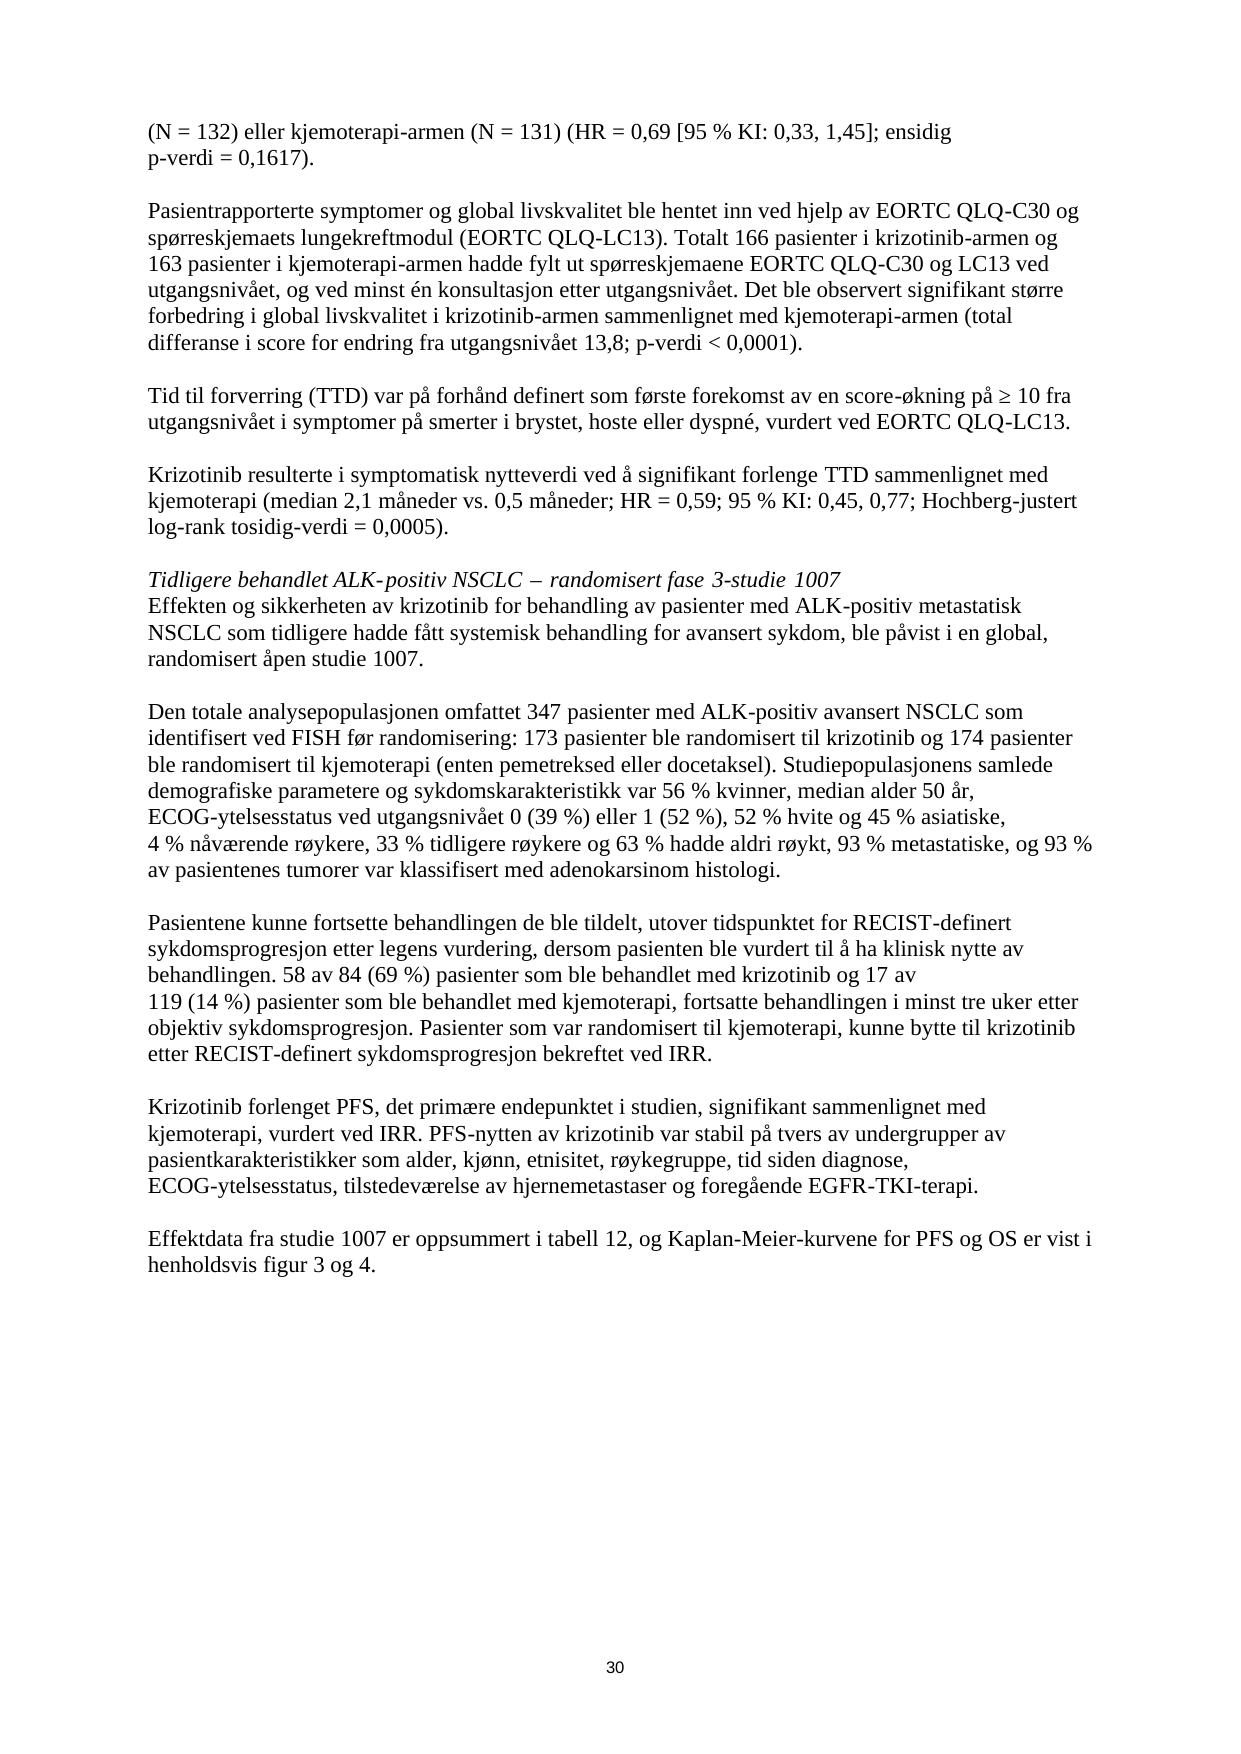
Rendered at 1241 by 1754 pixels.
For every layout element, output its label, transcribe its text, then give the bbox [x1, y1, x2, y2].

text Tid til forverring (TTD) var på forhånd definert som første forekomst av en score-økning på ≥ 10 fra utgangsnivået i symptomer på smerter i brystet, hoste eller dyspné, vurdert ved EORTC QLQ-LC13. [148, 382, 1093, 434]
text Den totale analysepopulasjonen omfattet 347 pasienter med ALK-positiv avansert NSCLC som identifisert ved FISH før randomisering: 173 pasienter ble randomisert til krizotinib og 174 pasienter ble randomisert til kjemoterapi (enten pemetreksed eller docetaksel). Studiepopulasjonens samlede demografiske parametere og sykdomskarakteristikk var 56 % kvinner, median alder 50 år, ECOG-ytelsesstatus ved utgangsnivået 0 (39 %) eller 1 (52 %), 52 % hvite og 45 % asiatiske, 4 % nåværende røykere, 33 % tidligere røykere og 63 % hadde aldri røykt, 93 % metastatiske, og 93 % av pasientenes tumorer var klassifisert med adenokarsinom histologi. [148, 698, 1093, 909]
text Krizotinib forlenget PFS, det primære endepunktet i studien, signifikant sammenlignet med kjemoterapi, vurdert ved IRR. PFS-nytten av krizotinib var stabil på tvers av undergrupper av pasientkarakteristikker som alder, kjønn, etnisitet, røykegruppe, tid siden diagnose, ECOG-ytelsesstatus, tilstedeværelse av hjernemetastaser og foregående EGFR-TKI-terapi. [148, 1093, 1093, 1199]
text Effektdata fra studie 1007 er oppsummert i tabell 12, og Kaplan-Meier-kurvene for PFS og OS er vist i henholdsvis figur 3 og 4. [148, 1225, 1093, 1278]
text Effekten og sikkerheten av krizotinib for behandling av pasienter med ALK-positiv metastatisk NSCLC som tidligere hadde fått systemisk behandling for avansert sykdom, ble påvist i en global, randomisert åpen studie 1007. [148, 592, 1093, 672]
text Pasientene kunne fortsette behandlingen de ble tildelt, utover tidspunktet for RECIST-definert sykdomsprogresjon etter legens vurdering, dersom pasienten ble vurdert til å ha klinisk nytte av behandlingen. 58 av 84 (69 %) pasienter som ble behandlet med krizotinib og 17 av 119 (14 %) pasienter som ble behandlet med kjemoterapi, fortsatte behandlingen i minst tre uker etter objektiv sykdomsprogresjon. Pasienter som var randomisert til kjemoterapi, kunne bytte til krizotinib etter RECIST-definert sykdomsprogresjon bekreftet ved IRR. [148, 909, 1093, 1067]
text Pasientrapporterte symptomer og global livskvalitet ble hentet inn ved hjelp av EORTC QLQ-C30 og spørreskjemaets lungekreftmodul (EORTC QLQ-LC13). Totalt 166 pasienter i krizotinib-armen og 163 pasienter i kjemoterapi-armen hadde fylt ut spørreskjemaene EORTC QLQ-C30 og LC13 ved utgangsnivået, og ved minst én konsultasjon etter utgangsnivået. Det ble observert signifikant større forbedring i global livskvalitet i krizotinib-armen sammenlignet med kjemoterapi-armen (total differanse i score for endring fra utgangsnivået 13,8; p-verdi < 0,0001). [148, 197, 1093, 355]
text Tidligere behandlet ALK-positiv NSCLC – randomisert fase 3-studie 1007 [148, 566, 1093, 592]
text Krizotinib resulterte i symptomatisk nytteverdi ved å signifikant forlenge TTD sammenlignet med kjemoterapi (median 2,1 måneder vs. 0,5 måneder; HR = 0,59; 95 % KI: 0,45, 0,77; Hochberg-justert log-rank tosidig-verdi = 0,0005). [148, 461, 1093, 540]
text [148, 118, 1093, 171]
